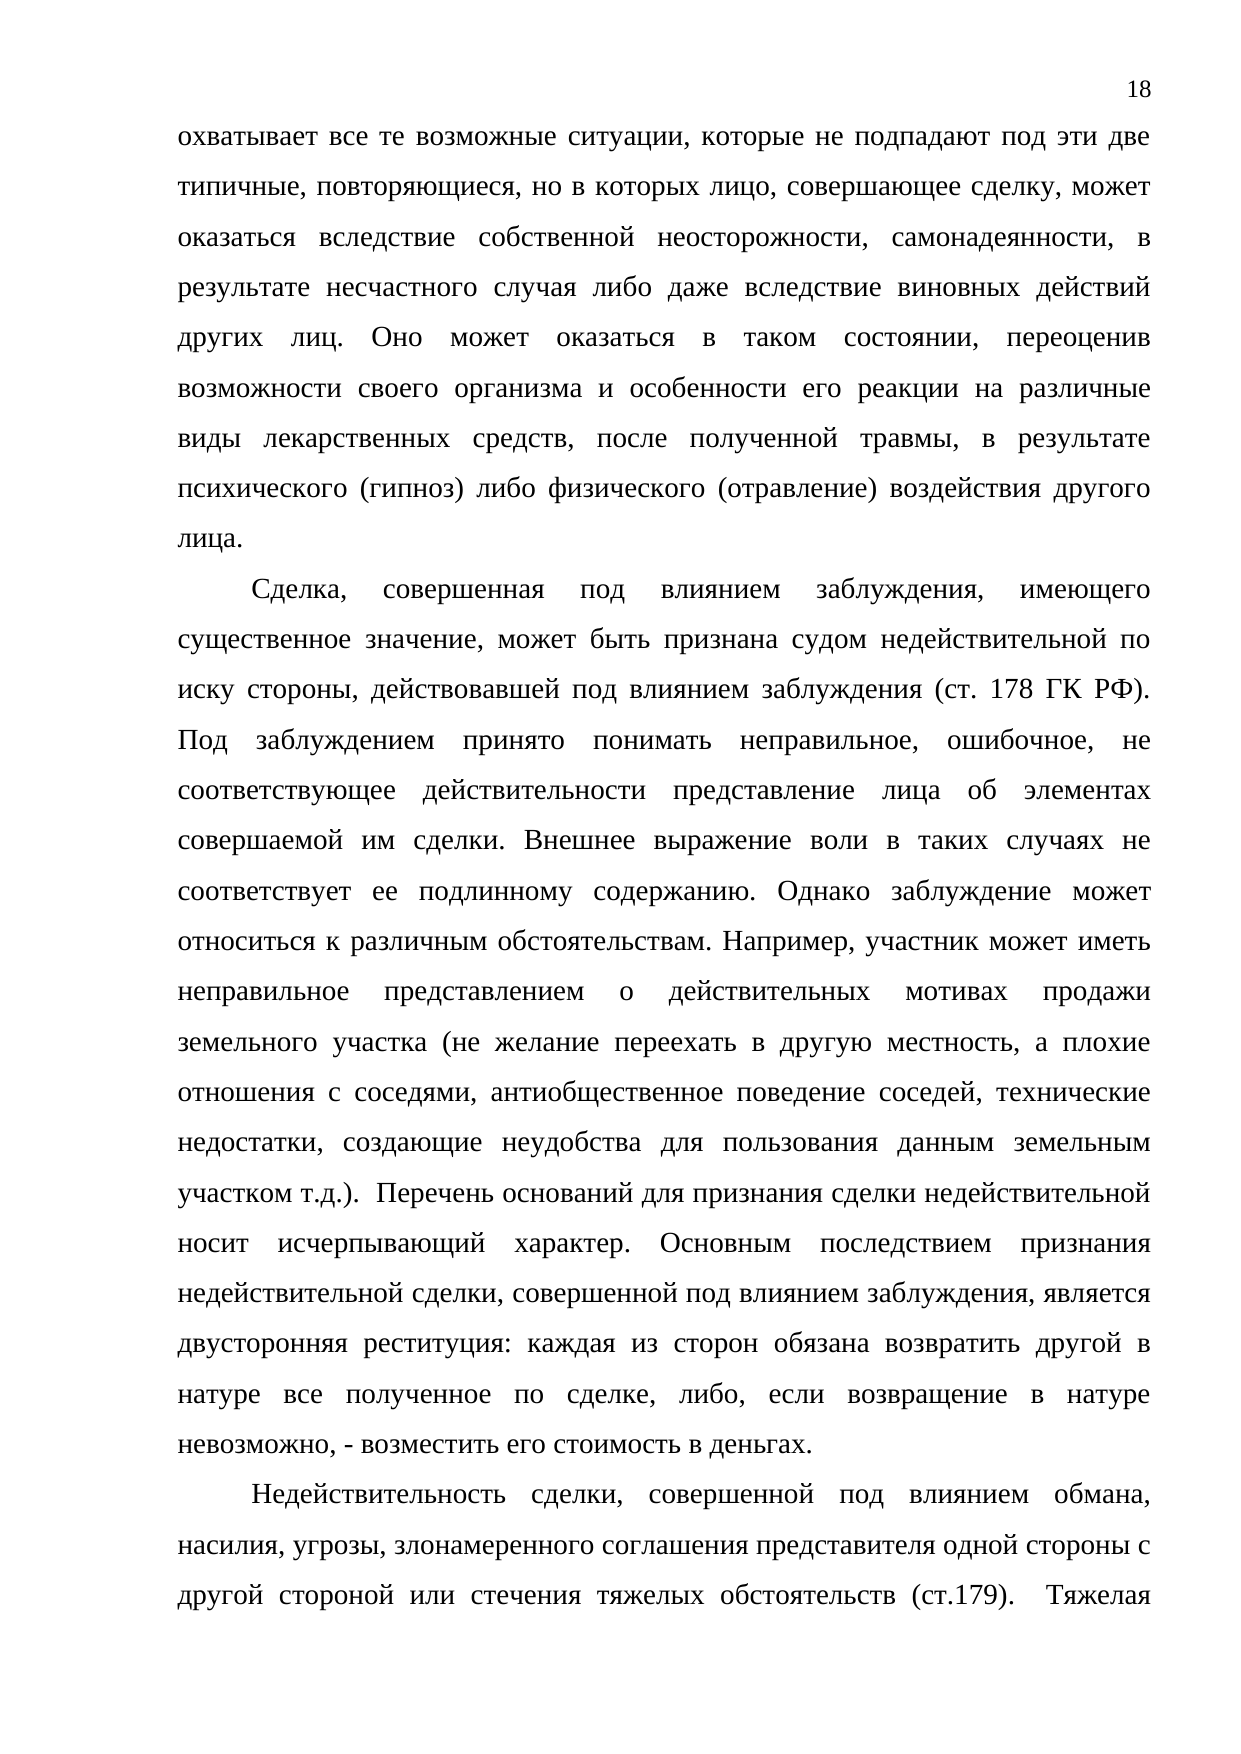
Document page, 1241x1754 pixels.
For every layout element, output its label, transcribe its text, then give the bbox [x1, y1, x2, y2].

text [177, 118, 1152, 554]
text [177, 1477, 1152, 1611]
text Сделка, совершенная под влиянием заблуждения, имеющего существенное значение, может быть признана судом недействительной по иску стороны, действовавшей под влиянием заблуждения (ст. 178 ГК РФ). Под заблуждением принято понимать неправильное, ошибочное, не соответствующее действительности представление лица об элементах совершаемой им сделки. Внешнее выражение воли в таких случаях не соответствует ее подлинному содержанию. Однако заблуждение может относиться к различным обстоятельствам. Например, участник может иметь неправильное представлением о действительных мотивах продажи земельного участка (не желание переехать в другую местность, а плохие отношения с соседями, антиобщественное поведение соседей, технические недостатки, создающие неудобства для пользования данным земельным участком т.д.). Перечень оснований для признания сделки недействительной носит исчерпывающий характер. Основным последствием признания недействительной сделки, совершенной под влиянием заблуждения, является двусторонняя реституция: каждая из сторон обязана возвратить другой в натуре все полученное по сделке, либо, если возвращение в натуре невозможно, - возместить его стоимость в деньгах. [177, 571, 1152, 1460]
